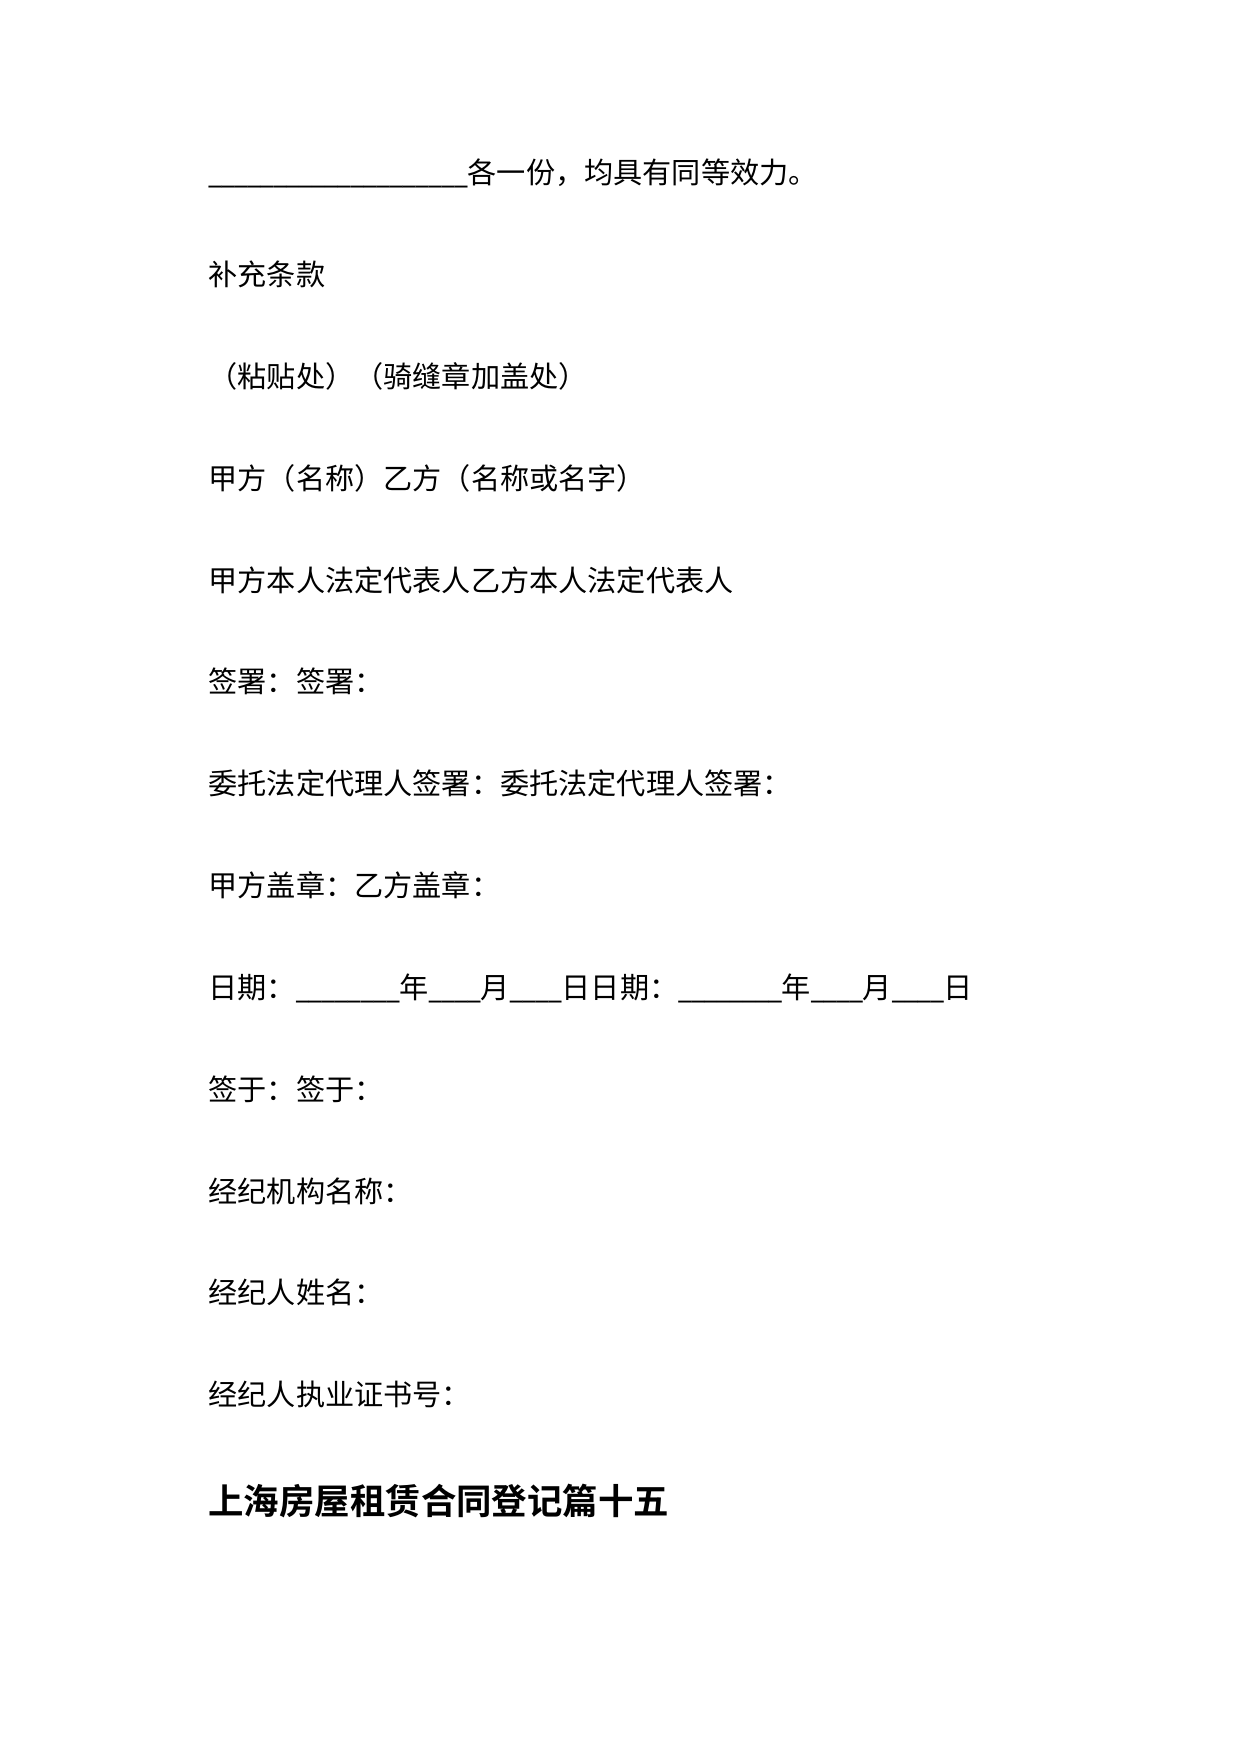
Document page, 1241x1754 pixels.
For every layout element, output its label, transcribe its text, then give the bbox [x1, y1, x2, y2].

text 日期：________年____月____日日期：________年____月____日 [150, 964, 1090, 1007]
text 甲方本人法定代表人乙方本人法定代表人 [150, 557, 1090, 599]
text 经纪人执业证书号： [150, 1372, 1090, 1414]
text 甲方（名称）乙方（名称或名字） [150, 456, 1090, 498]
text 经纪人姓名： [150, 1270, 1090, 1312]
text 签署：签署： [150, 659, 1090, 701]
text 甲方盖章：乙方盖章： [150, 863, 1090, 905]
text ____________________各一份，均具有同等效力。 [150, 150, 1090, 192]
text 上海房屋租赁合同登记篇十五 [150, 1473, 1090, 1525]
text 经纪机构名称： [150, 1168, 1090, 1210]
text 委托法定代理人签署：委托法定代理人签署： [150, 761, 1090, 803]
text 签于：签于： [150, 1066, 1090, 1109]
text 补充条款 [150, 252, 1090, 294]
text （粘贴处）（骑缝章加盖处） [150, 354, 1090, 396]
